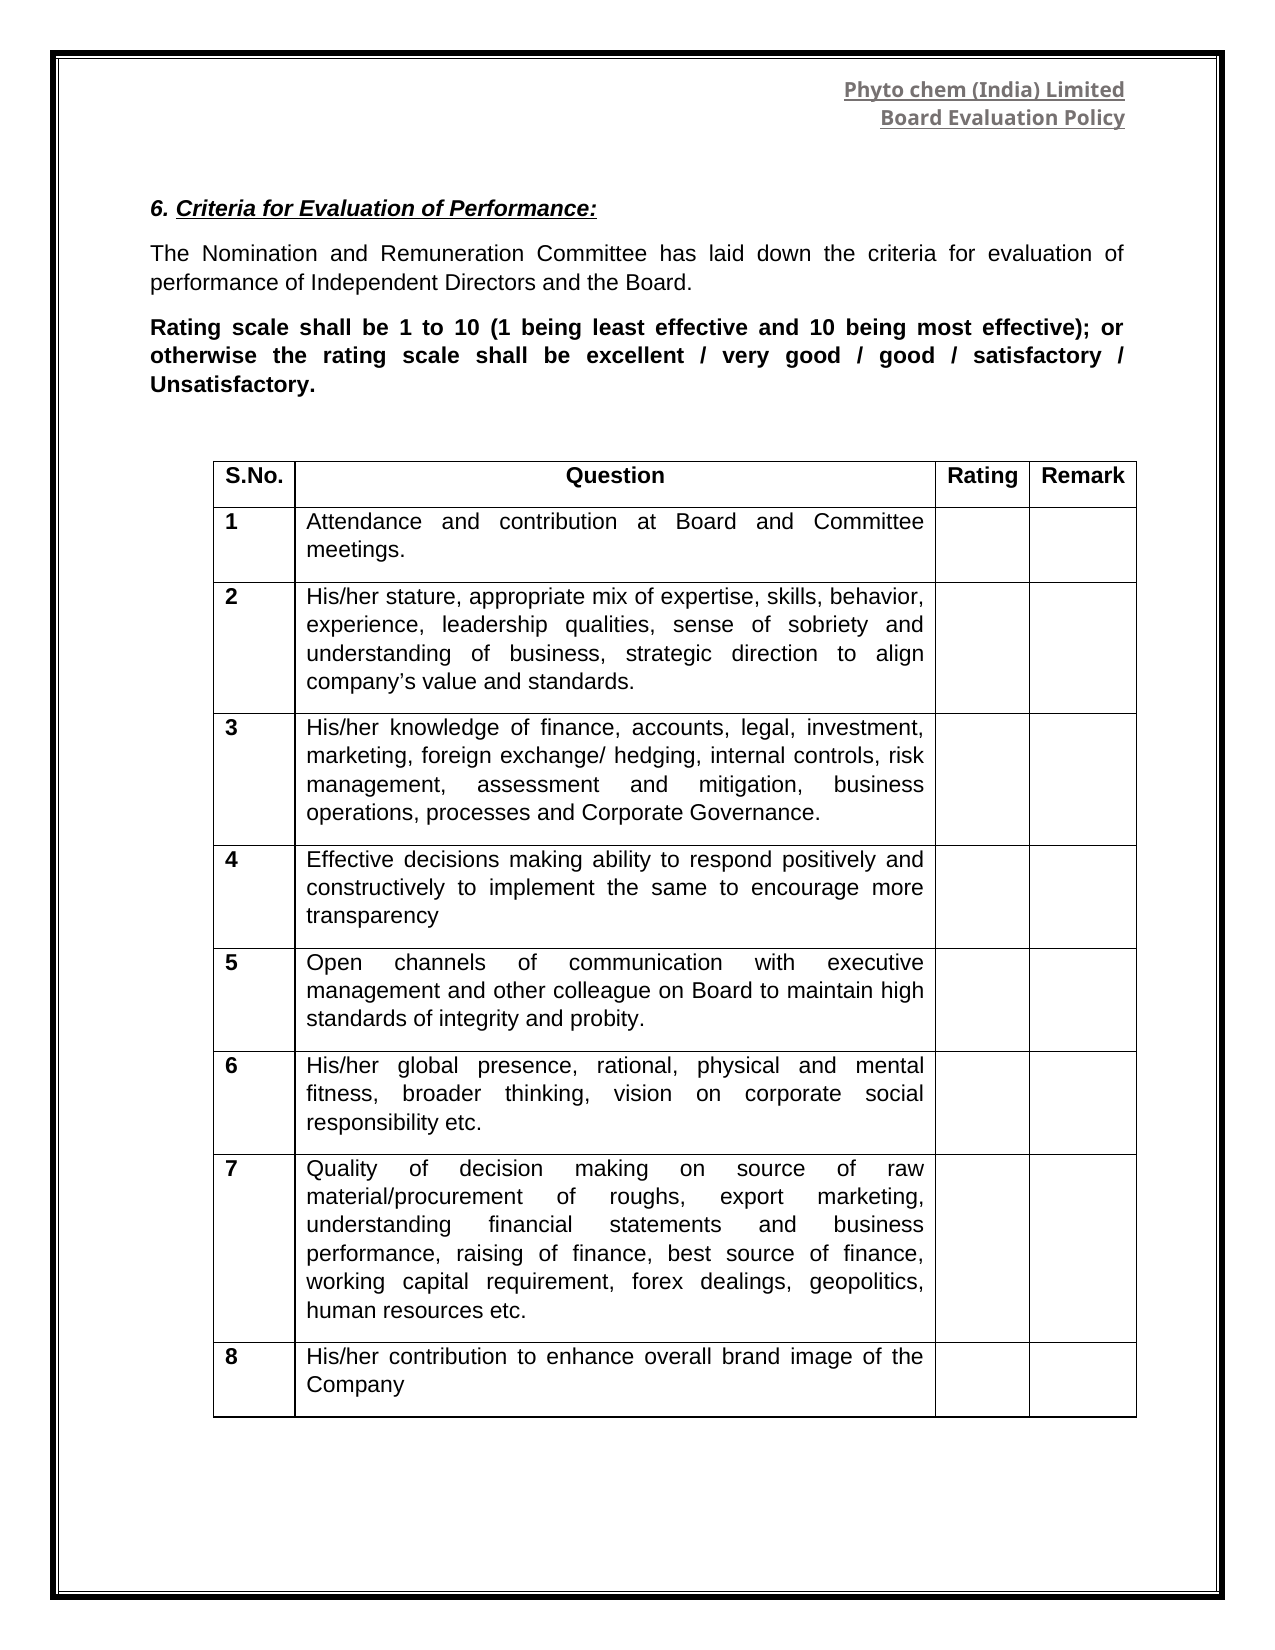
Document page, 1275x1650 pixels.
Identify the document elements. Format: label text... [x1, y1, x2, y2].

table_cell [1030, 846, 1136, 947]
text Rating scale shall be 1 to 10 (1 being least effective and 10 being most effective); or otherwise the rating scale shall be excellent / very good / good / satisfactory / Unsatisfactory. [150, 314, 1125, 397]
text The Nomination and Remuneration Committee has laid down the criteria for evaluation of performance of Independent Directors and the Board. [150, 240, 1125, 295]
table_cell 5 [214, 949, 294, 1051]
table_cell 6 [214, 1052, 294, 1153]
table_cell [936, 846, 1029, 947]
table_cell [936, 583, 1029, 713]
table_cell His/her stature, appropriate mix of expertise, skills, behavior, experience, leadership qualities, sense of sobriety and understanding of business, strategic direction to align company’s value and standards. [296, 583, 935, 713]
table_cell [936, 714, 1029, 844]
table_cell [1030, 508, 1136, 582]
table_cell [936, 508, 1029, 582]
table_cell [936, 1343, 1029, 1416]
table_cell [1030, 1052, 1136, 1153]
table_header S.No. [214, 462, 294, 507]
table_cell 3 [214, 714, 294, 844]
table_cell Attendance and contribution at Board and Committee meetings. [296, 508, 935, 582]
table_cell His/her contribution to enhance overall brand image of the Company [296, 1343, 935, 1416]
table_cell 2 [214, 583, 294, 713]
table_cell His/her global presence, rational, physical and mental fitness, broader thinking, vision on corporate social responsibility etc. [296, 1052, 935, 1153]
text 6. Criteria for Evaluation of Performance: [150, 195, 1125, 221]
table_cell His/her knowledge of finance, accounts, legal, investment, marketing, foreign exchange/ hedging, internal controls, risk management, assessment and mitigation, business operations, processes and Corporate Governance. [296, 714, 935, 844]
table_cell Effective decisions making ability to respond positively and constructively to implement the same to encourage more transparency [296, 846, 935, 947]
table_cell Open channels of communication with executive management and other colleague on Board to maintain high standards of integrity and probity. [296, 949, 935, 1051]
table_cell [936, 949, 1029, 1051]
table_cell [1030, 1343, 1136, 1416]
table_cell 4 [214, 846, 294, 947]
table_cell Quality of decision making on source of raw material/procurement of roughs, export marketing, understanding financial statements and business performance, raising of finance, best source of finance, working capital requirement, forex dealings, geopolitics, human resources etc. [296, 1155, 935, 1342]
table_header Rating [936, 462, 1029, 507]
table_header Remark [1030, 462, 1136, 507]
table_cell [1030, 1155, 1136, 1342]
table_cell 1 [214, 508, 294, 582]
table_cell 7 [214, 1155, 294, 1342]
table_cell [1030, 583, 1136, 713]
table_cell [936, 1155, 1029, 1342]
table_header Question [296, 462, 935, 507]
table_cell 8 [214, 1343, 294, 1416]
table_cell [936, 1052, 1029, 1153]
table_cell [1030, 949, 1136, 1051]
table_cell [1030, 714, 1136, 844]
